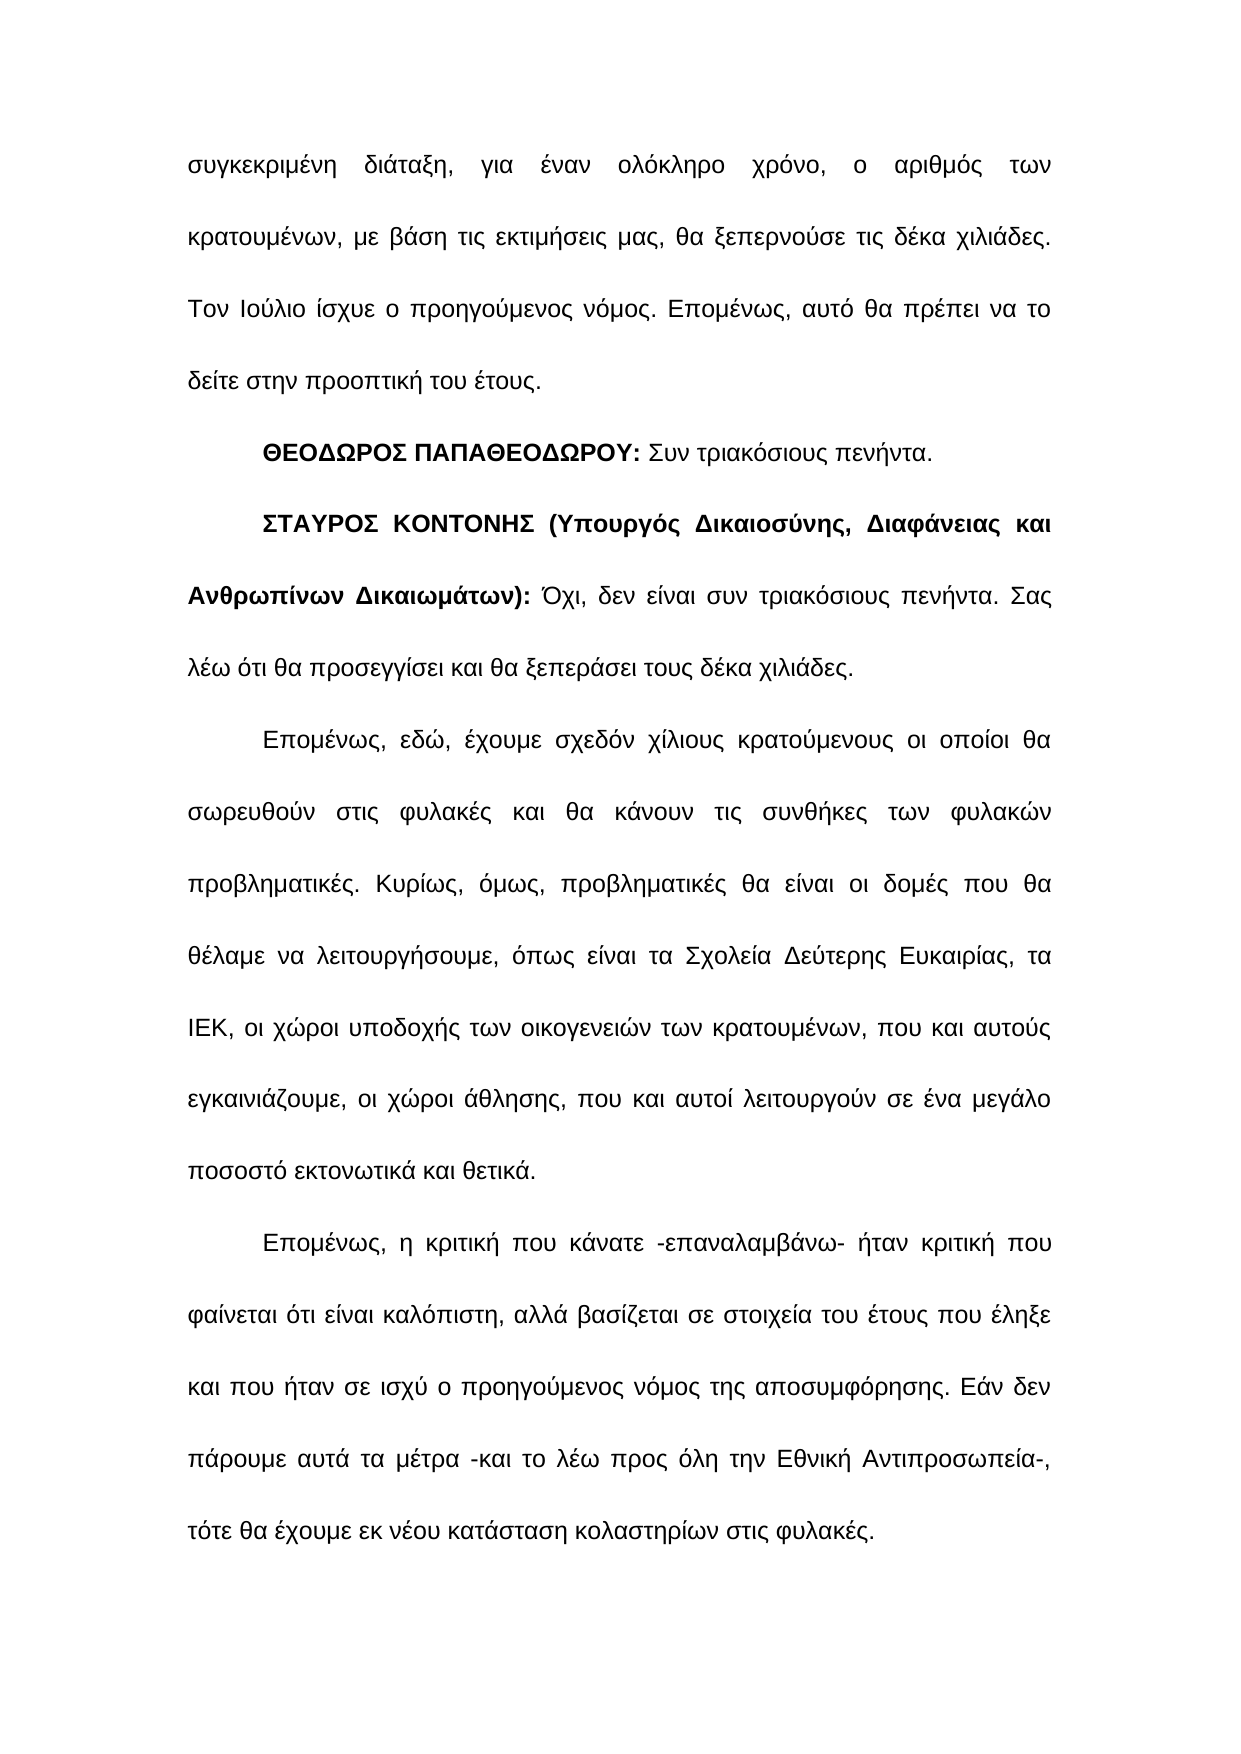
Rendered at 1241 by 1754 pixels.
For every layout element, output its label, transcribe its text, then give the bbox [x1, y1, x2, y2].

text Επομένως, η κριτική που κάνατε -επαναλαμβάνω- ήταν κριτική που φαίνεται ότι είναι καλόπιστη, αλλά βασίζεται σε στοιχεία του έτους που έληξε και που ήταν σε ισχύ ο προηγούμενος νόμος της αποσυμφόρησης. Εάν δεν πάρουμε αυτά τα μέτρα -και το λέω προς όλη την Εθνική Αντιπροσωπεία-, τότε θα έχουμε εκ νέου κατάσταση κολαστηρίων στις φυλακές. [187, 1228, 1053, 1544]
text ΘΕΟΔΩΡΟΣ ΠΑΠΑΘΕΟΔΩΡΟΥ: Συν τριακόσιους πενήντα. [187, 437, 1053, 466]
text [187, 150, 1053, 394]
text Επομένως, εδώ, έχουμε σχεδόν χίλιους κρατούμενους οι οποίοι θα σωρευθούν στις φυλακές και θα κάνουν τις συνθήκες των φυλακών προβληματικές. Κυρίως, όμως, προβληματικές θα είναι οι δομές που θα θέλαμε να λειτουργήσουμε, όπως είναι τα Σχολεία Δεύτερης Ευκαιρίας, τα ΙΕΚ, οι χώροι υποδοχής των οικογενειών των κρατουμένων, που και αυτούς εγκαινιάζουμε, οι χώροι άθλησης, που και αυτοί λειτουργούν σε ένα μεγάλο ποσοστό εκτονωτικά και θετικά. [187, 725, 1053, 1185]
text ΣΤΑΥΡΟΣ ΚΟΝΤΟΝΗΣ (Υπουργός Δικαιοσύνης, Διαφάνειας και Ανθρωπίνων Δικαιωμάτων): Όχι, δεν είναι συν τριακόσιους πενήντα. Σας λέω ότι θα προσεγγίσει και θα ξεπεράσει τους δέκα χιλιάδες. [187, 509, 1053, 682]
